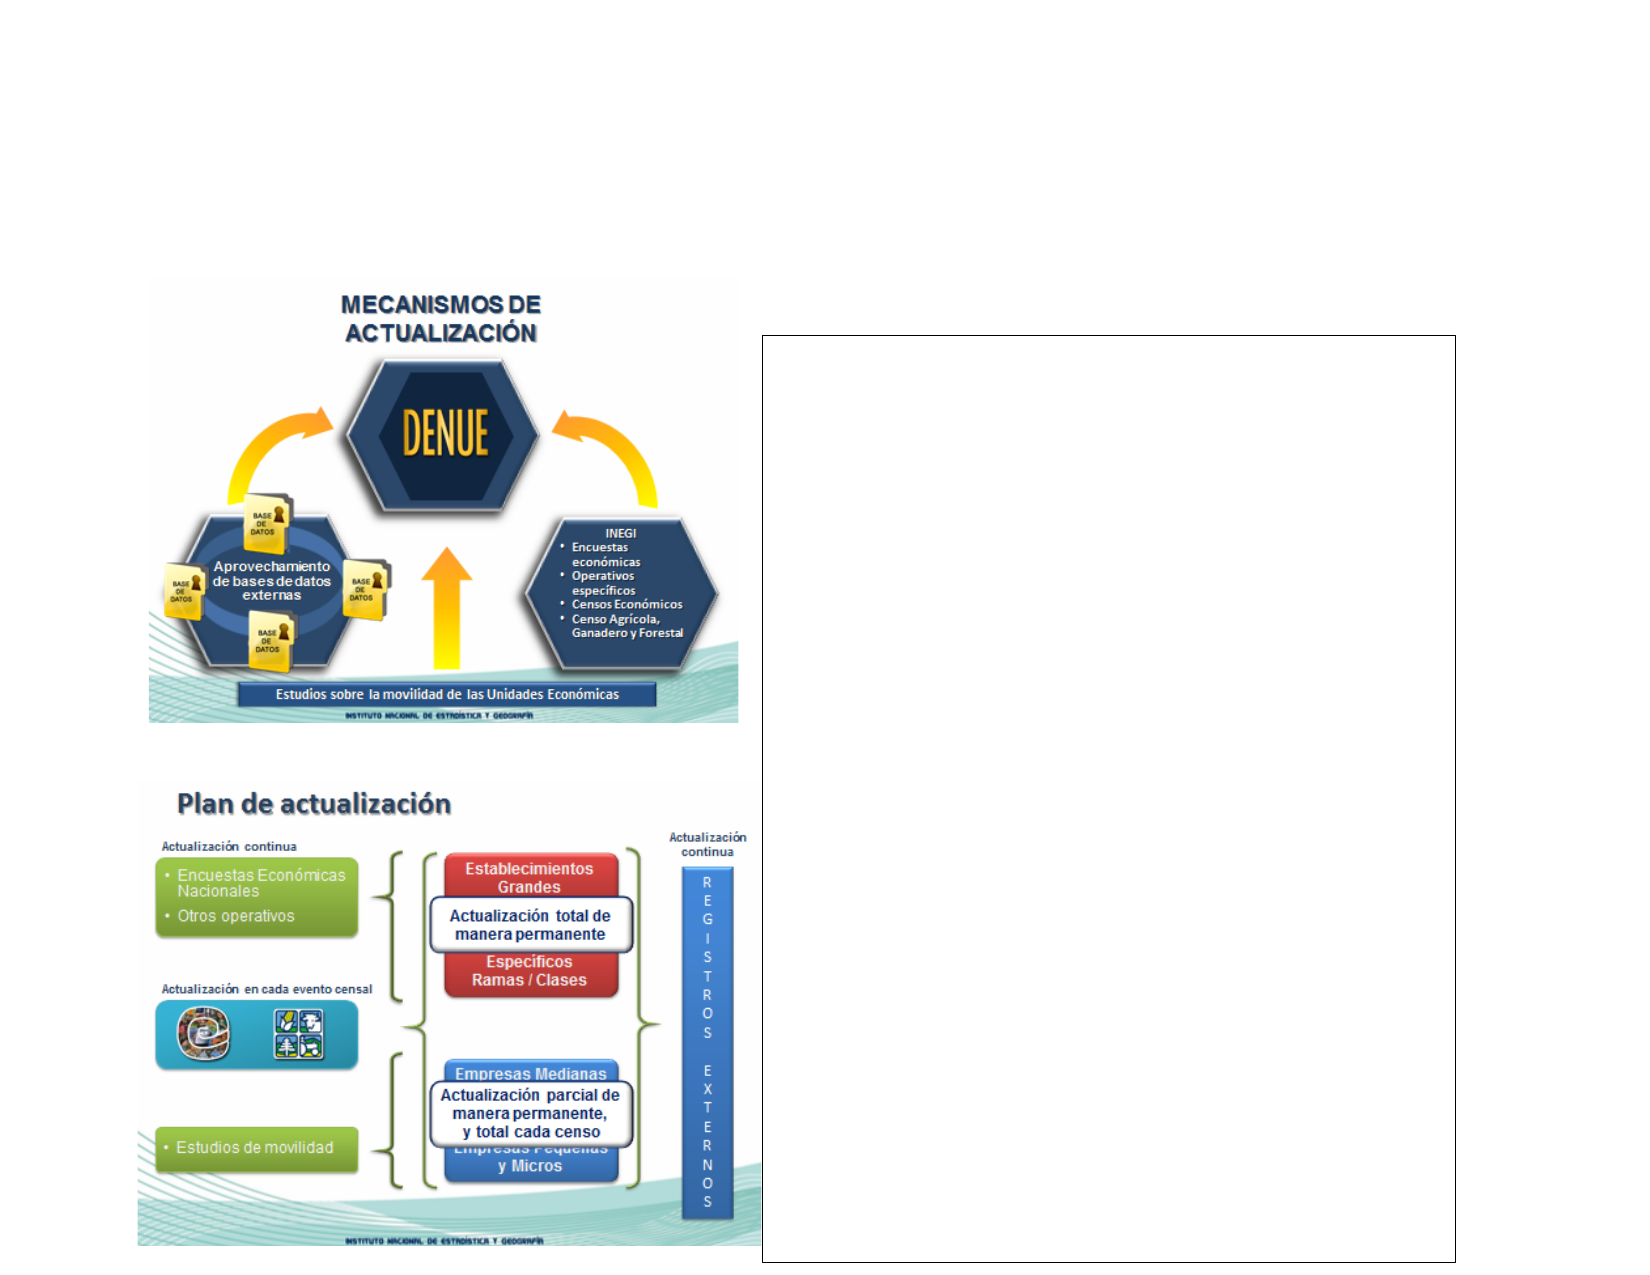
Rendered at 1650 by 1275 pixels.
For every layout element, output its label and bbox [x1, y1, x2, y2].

picture [147, 277, 738, 721]
picture [136, 779, 761, 1245]
